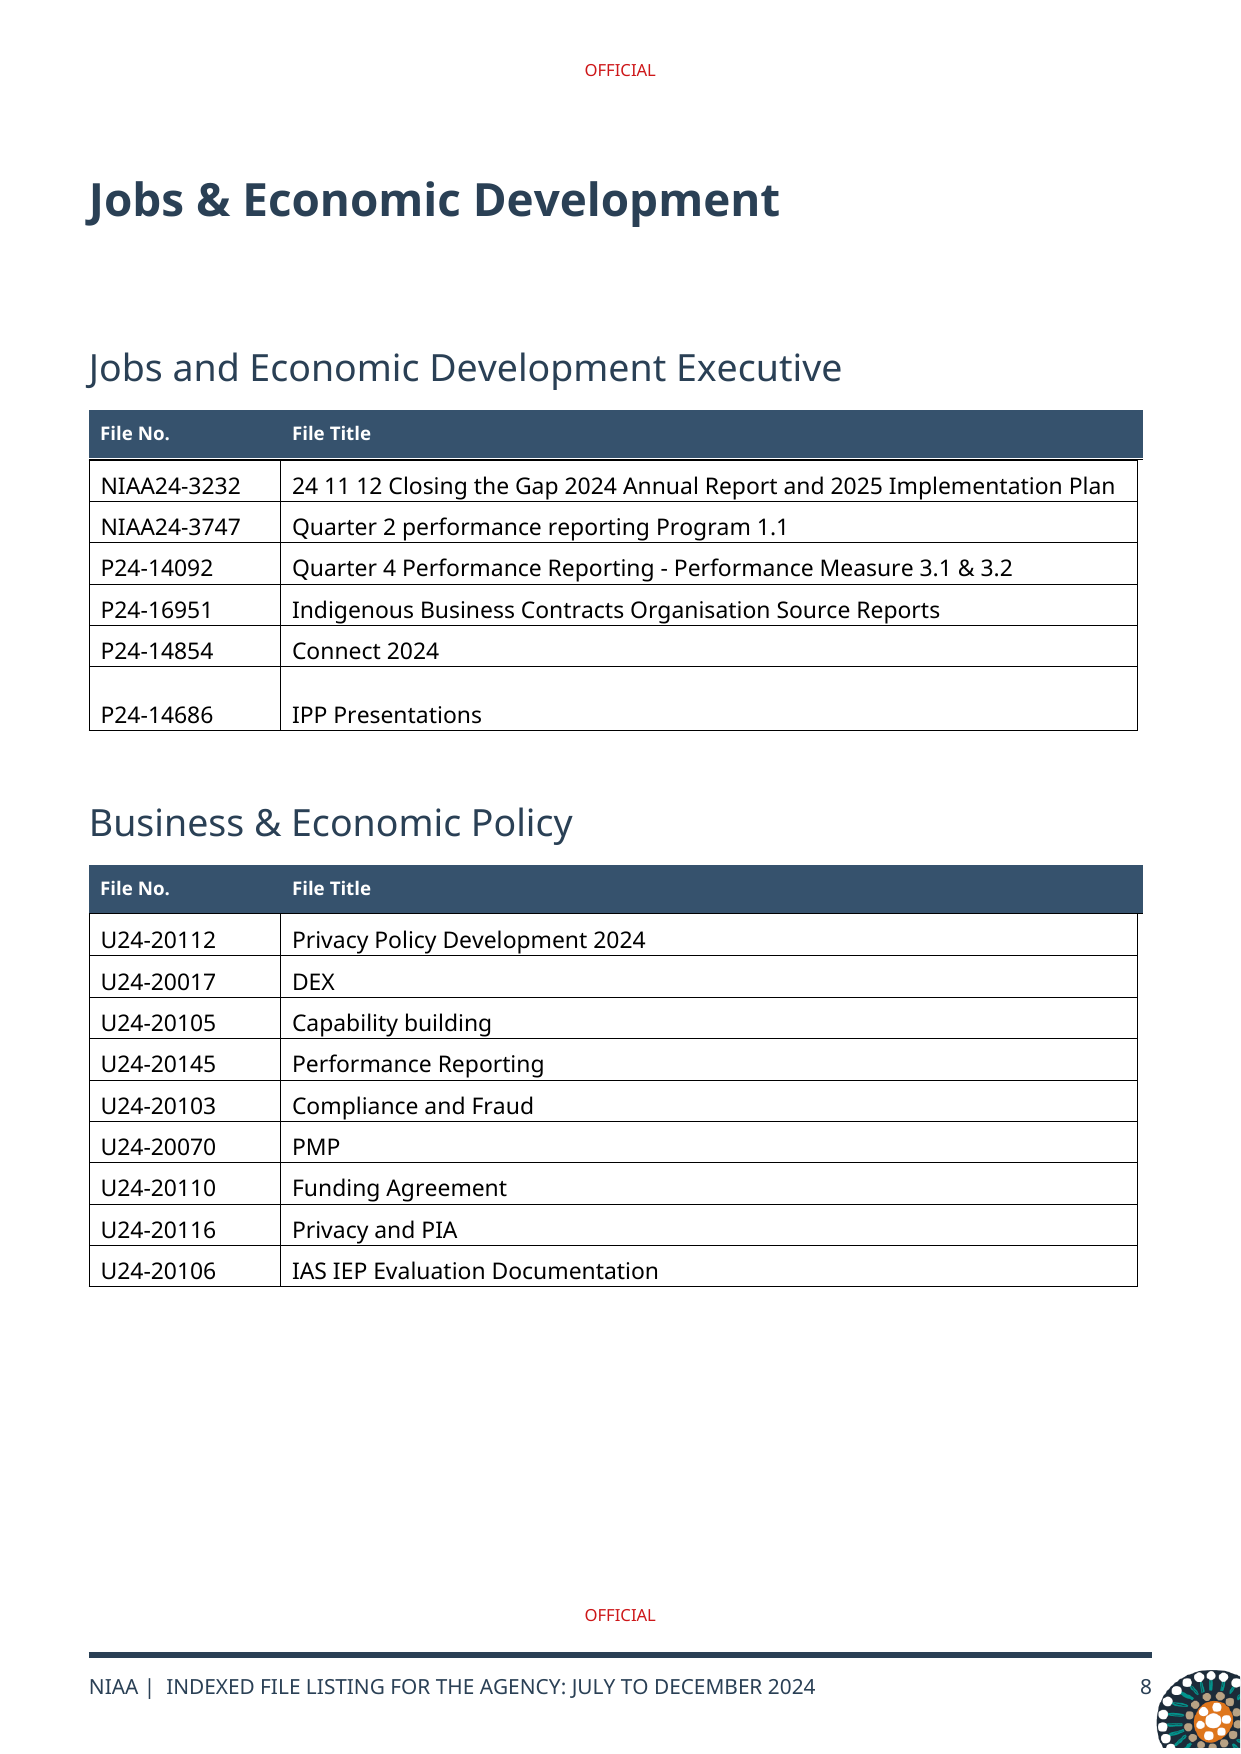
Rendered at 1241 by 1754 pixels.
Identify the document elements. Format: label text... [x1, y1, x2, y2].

table_cell Privacy and PIA [281, 1205, 1137, 1245]
picture [0, 1629, 1241, 1748]
table_header NIAA24-3232 [90, 461, 280, 501]
table_cell Indigenous Business Contracts Organisation Source Reports [281, 585, 1137, 625]
table_header File No. [89, 410, 281, 458]
table_cell P24-16951 [90, 585, 280, 625]
table_cell U24-20110 [90, 1163, 280, 1203]
table_cell Connect 2024 [281, 626, 1137, 666]
table_cell NIAA24-3747 [90, 502, 280, 542]
table_cell U24-20105 [90, 998, 280, 1038]
subtitle Business & Economic Policy [89, 796, 1152, 847]
table_cell DEX [281, 956, 1137, 997]
table_cell U24-20145 [90, 1039, 280, 1079]
table_cell Quarter 4 Performance Reporting - Performance Measure 3.1 & 3.2 [281, 543, 1137, 583]
table_cell Compliance and Fraud [281, 1081, 1137, 1121]
table_cell Capability building [281, 998, 1137, 1038]
table_cell U24-20106 [90, 1246, 280, 1286]
table_cell P24-14092 [90, 543, 280, 583]
table_cell PMP [281, 1122, 1137, 1162]
table_cell Funding Agreement [281, 1163, 1137, 1203]
table_header U24-20112 [90, 914, 280, 955]
subtitle Jobs and Economic Development Executive [89, 342, 1152, 393]
table_cell U24-20017 [90, 956, 280, 997]
table_cell U24-20116 [90, 1205, 280, 1245]
table_header File Title [281, 410, 1143, 458]
table_cell U24-20070 [90, 1122, 280, 1162]
table_cell IAS IEP Evaluation Documentation [281, 1246, 1137, 1286]
table_cell Performance Reporting [281, 1039, 1137, 1079]
table_cell U24-20103 [90, 1081, 280, 1121]
table_header File No. [89, 865, 281, 913]
table_header Privacy Policy Development 2024 [281, 914, 1137, 955]
table_cell IPP Presentations [281, 667, 1137, 730]
table_cell Quarter 2 performance reporting Program 1.1 [281, 502, 1137, 542]
subtitle Jobs & Economic Development [89, 167, 1152, 298]
table_cell P24-14686 [90, 667, 280, 730]
table_header File Title [281, 865, 1143, 913]
table_header 24 11 12 Closing the Gap 2024 Annual Report and 2025 Implementation Plan [281, 461, 1137, 501]
table_cell P24-14854 [90, 626, 280, 666]
